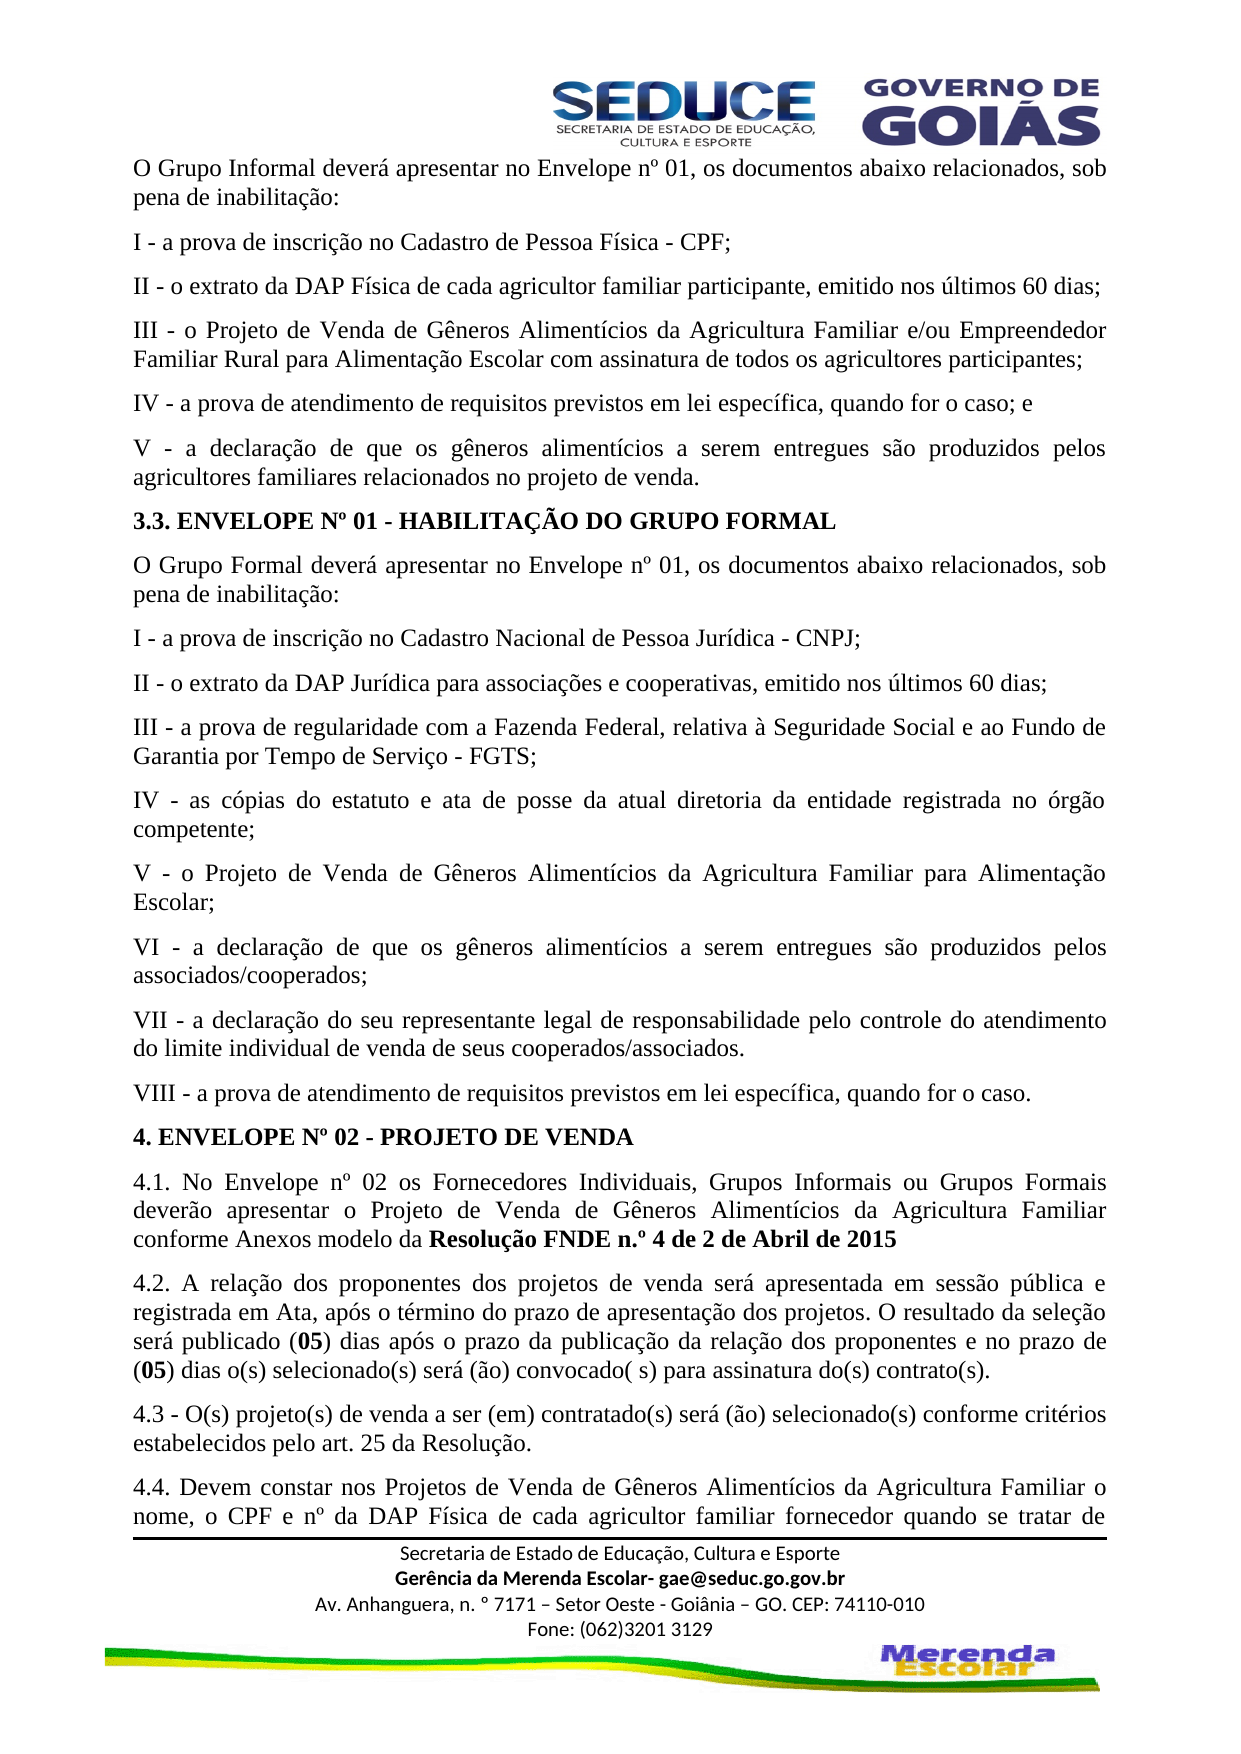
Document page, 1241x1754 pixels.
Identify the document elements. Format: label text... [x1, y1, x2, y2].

text 3.3. ENVELOPE Nº 01 - HABILITAÇÃO DO GRUPO FORMAL [133, 506, 1107, 535]
text 4.3 - O(s) projeto(s) de venda a ser (em) contratado(s) será (ão) selecionado(s) conforme critérios estabelecidos pelo art. 25 da Resolução. [133, 1399, 1107, 1457]
text V - a declaração de que os gêneros alimentícios a serem entregues são produzidos pelos agricultores familiares relacionados no projeto de venda. [133, 433, 1107, 490]
text 4.1. No Envelope nº 02 os Fornecedores Individuais, Grupos Informais ou Grupos Formais deverão apresentar o Projeto de Venda de Gêneros Alimentícios da Agricultura Familiar conforme Anexos modelo da Resolução FNDE n.º 4 de 2 de Abril de 2015 [133, 1167, 1107, 1253]
text III - a prova de regularidade com a Fazenda Federal, relativa à Seguridade Social e ao Fundo de Garantia por Tempo de Serviço - FGTS; [133, 712, 1107, 770]
text I - a prova de inscrição no Cadastro Nacional de Pessoa Jurídica - CNPJ; [133, 623, 1107, 652]
text V - o Projeto de Venda de Gêneros Alimentícios da Agricultura Familiar para Alimentação Escolar; [133, 858, 1107, 916]
text IV - as cópias do estatuto e ata de posse da atual diretoria da entidade registrada no órgão competente; [133, 785, 1107, 843]
text VIII - a prova de atendimento de requisitos previstos em lei específica, quando for o caso. [133, 1078, 1107, 1107]
text O Grupo Formal deverá apresentar no Envelope nº 01, os documentos abaixo relacionados, sob pena de inabilitação: [133, 550, 1107, 608]
text 4. ENVELOPE Nº 02 - PROJETO DE VENDA [133, 1122, 1107, 1151]
text VII - a declaração do seu representante legal de responsabilidade pelo controle do atendimento do limite individual de venda de seus cooperados/associados. [133, 1005, 1107, 1062]
picture [552, 73, 1108, 154]
text VI - a declaração de que os gêneros alimentícios a serem entregues são produzidos pelos associados/cooperados; [133, 932, 1107, 989]
text II - o extrato da DAP Física de cada agricultor familiar participante, emitido nos últimos 60 dias; [133, 271, 1107, 300]
text II - o extrato da DAP Jurídica para associações e cooperativas, emitido nos últimos 60 dias; [133, 668, 1107, 697]
text III - o Projeto de Venda de Gêneros Alimentícios da Agricultura Familiar e/ou Empreendedor Familiar Rural para Alimentação Escolar com assinatura de todos os agricultores participantes; [133, 315, 1107, 373]
text I - a prova de inscrição no Cadastro de Pessoa Física - CPF; [133, 227, 1107, 255]
text O Grupo Informal deverá apresentar no Envelope nº 01, os documentos abaixo relacionados, sob pena de inabilitação: [133, 153, 1107, 211]
text IV - a prova de atendimento de requisitos previstos em lei específica, quando for o caso; e [133, 388, 1107, 417]
text 4.2. A relação dos proponentes dos projetos de venda será apresentada em sessão pública e registrada em Ata, após o término do prazo de apresentação dos projetos. O resultado da seleção será publicado (05) dias após o prazo da publicação da relação dos proponentes e no prazo de (05) dias o(s) selecionado(s) será (ão) convocado( s) para assinatura do(s) contrato(s). [133, 1268, 1107, 1383]
